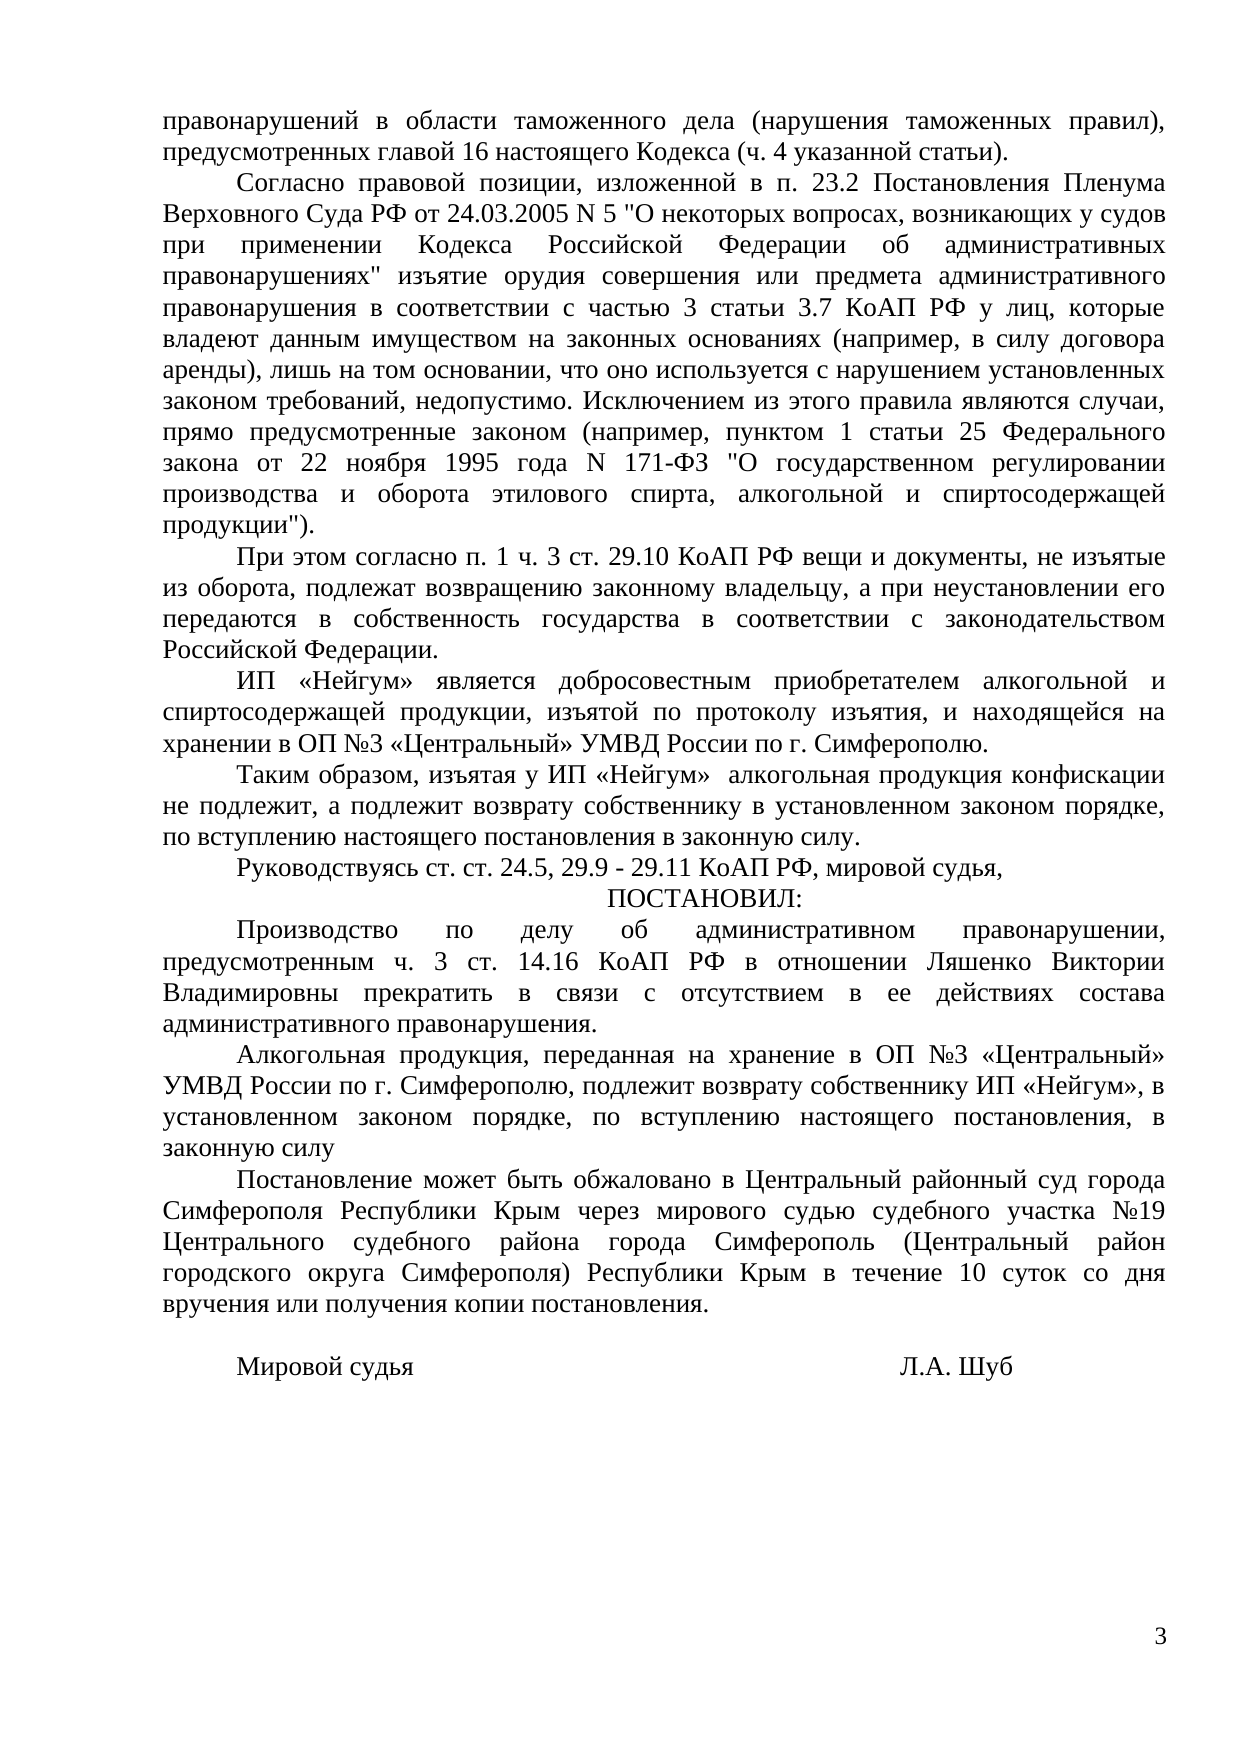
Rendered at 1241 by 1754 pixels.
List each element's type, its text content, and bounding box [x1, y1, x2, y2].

text ПОСТАНОВИЛ: [162, 882, 1167, 913]
text Постановление может быть обжаловано в Центральный районный суд города Симферополя Республики Крым через мирового судью судебного участка №19 Центрального судебного района города Симферополь (Центральный район городского округа Симферополя) Республики Крым в течение 10 суток со дня вручения или получения копии постановления. [162, 1163, 1167, 1318]
text Производство по делу об административном правонарушении, предусмотренным ч. 3 ст. 14.16 КоАП РФ в отношении Ляшенко Виктории Владимировны прекратить в связи с отсутствием в ее действиях состава административного правонарушения. [162, 913, 1167, 1038]
text Мировой судья Л.А. Шуб [162, 1349, 1167, 1381]
text Руководствуясь ст. ст. 24.5, 29.9 - 29.11 КоАП РФ, мировой судья, [162, 851, 1167, 882]
text Согласно правовой позиции, изложенной в п. 23.2 Постановления Пленума Верховного Суда РФ от 24.03.2005 N 5 "О некоторых вопросах, возникающих у судов при применении Кодекса Российской Федерации об административных правонарушениях" изъятие орудия совершения или предмета административного правонарушения в соответствии с частью 3 статьи 3.7 КоАП РФ у лиц, которые владеют данным имуществом на законных основаниях (например, в силу договора аренды), лишь на том основании, что оно используется с нарушением установленных законом требований, недопустимо. Исключением из этого правила являются случаи, прямо предусмотренные законом (например, пунктом 1 статьи 25 Федерального закона от 22 ноября 1995 года N 171-ФЗ "О государственном регулировании производства и оборота этилового спирта, алкогольной и спиртосодержащей продукции"). [162, 166, 1167, 540]
text ИП «Нейгум» является добросовестным приобретателем алкогольной и спиртосодержащей продукции, изъятой по протоколу изъятия, и находящейся на хранении в ОП №3 «Центральный» УМВД России по г. Симферополю. [162, 664, 1167, 758]
text Алкогольная продукция, переданная на хранение в ОП №3 «Центральный» УМВД России по г. Симферополю, подлежит возврату собственнику ИП «Нейгум», в установленном законом порядке, по вступлению настоящего постановления, в законную силу [162, 1038, 1167, 1163]
text Таким образом, изъятая у ИП «Нейгум» алкогольная продукция конфискации не подлежит, а подлежит возврату собственнику в установленном законом порядке, по вступлению настоящего постановления в законную силу. [162, 758, 1167, 851]
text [162, 104, 1167, 166]
text При этом согласно п. 1 ч. 3 ст. 29.10 КоАП РФ вещи и документы, не изъятые из оборота, подлежат возвращению законному владельцу, а при неустановлении его передаются в собственность государства в соответствии с законодательством Российской Федерации. [162, 540, 1167, 664]
